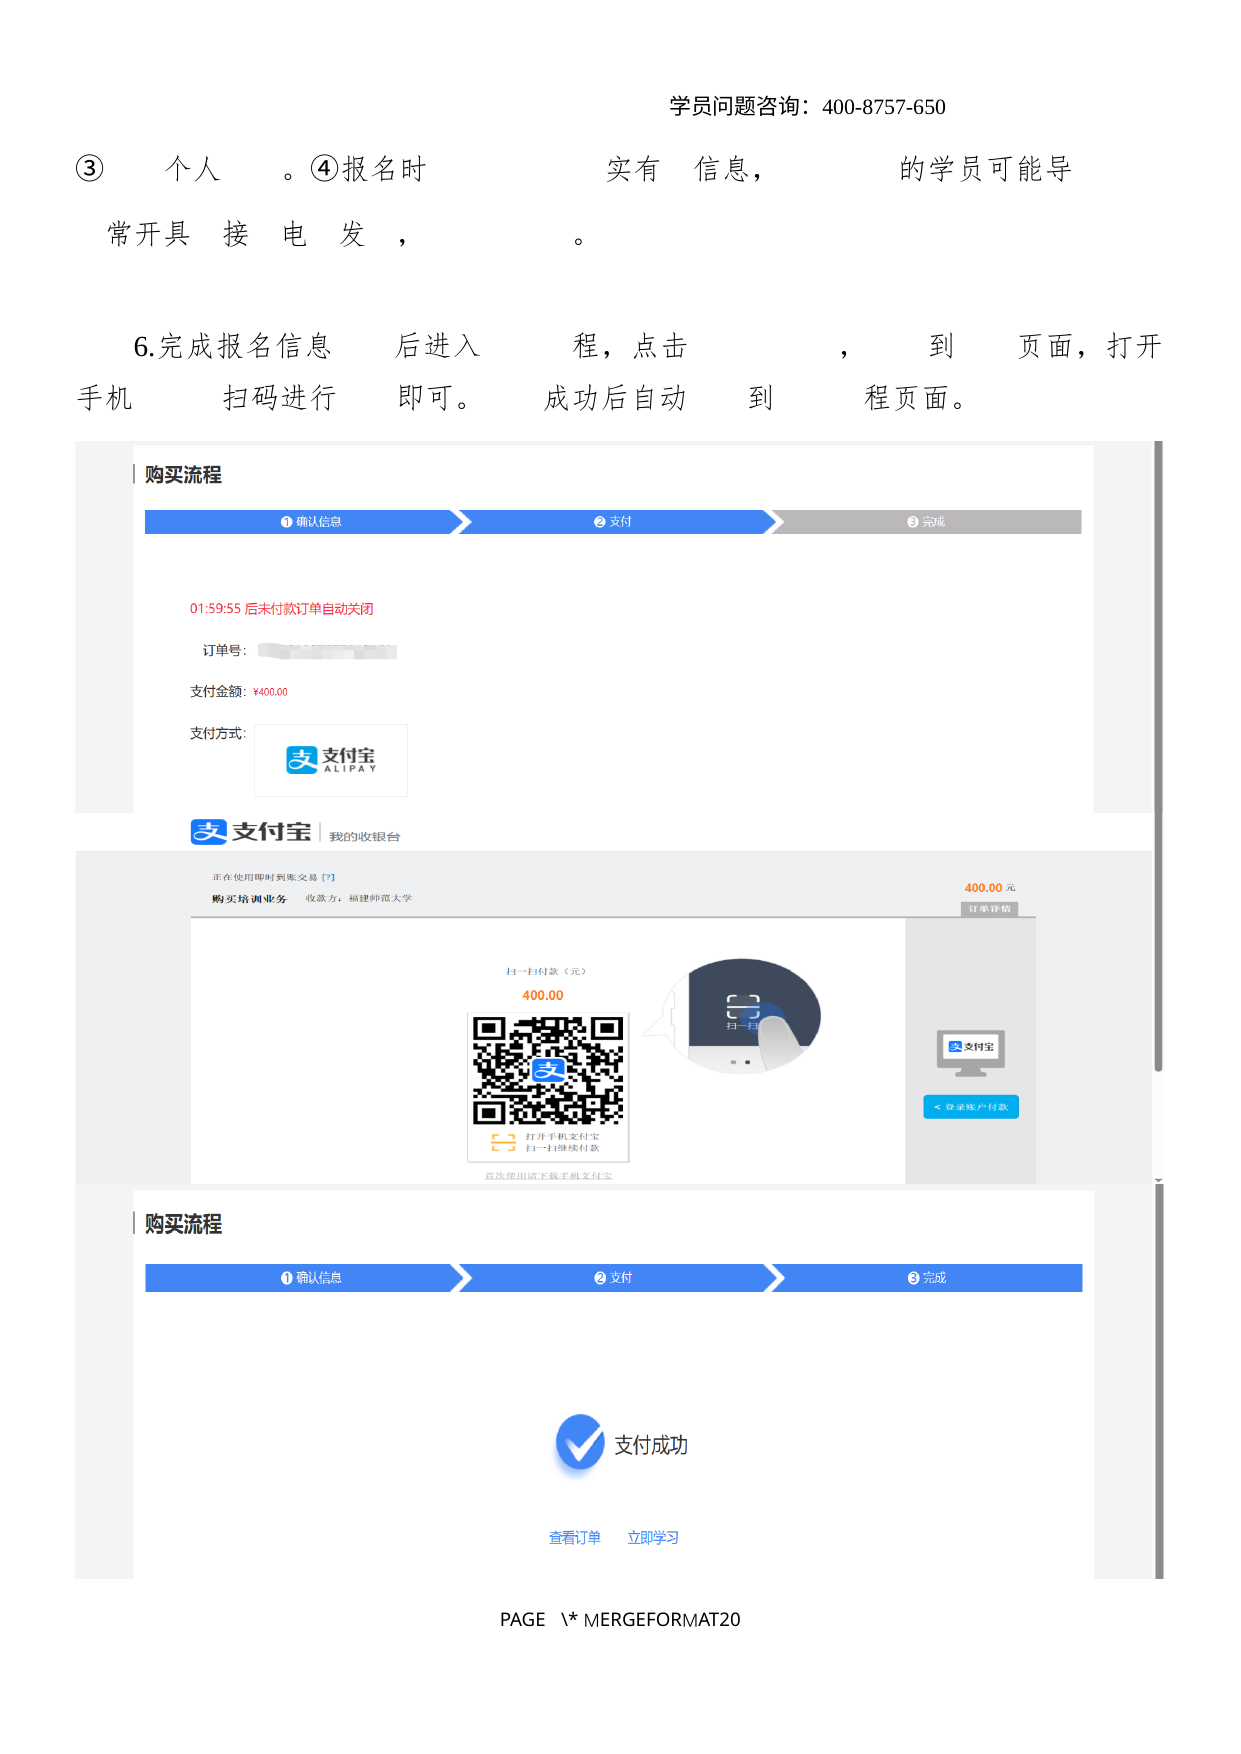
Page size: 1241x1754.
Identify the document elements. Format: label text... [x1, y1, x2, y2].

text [75, 134, 1165, 264]
picture [75, 441, 1166, 1579]
text 6.完成报名信息填写后进入支付流程，点击支付宝支付，跳转到支付页面，打开手机支付宝扫码进行支付即可。支付成功后自动跳转到购买流程页面。 [75, 327, 1165, 413]
